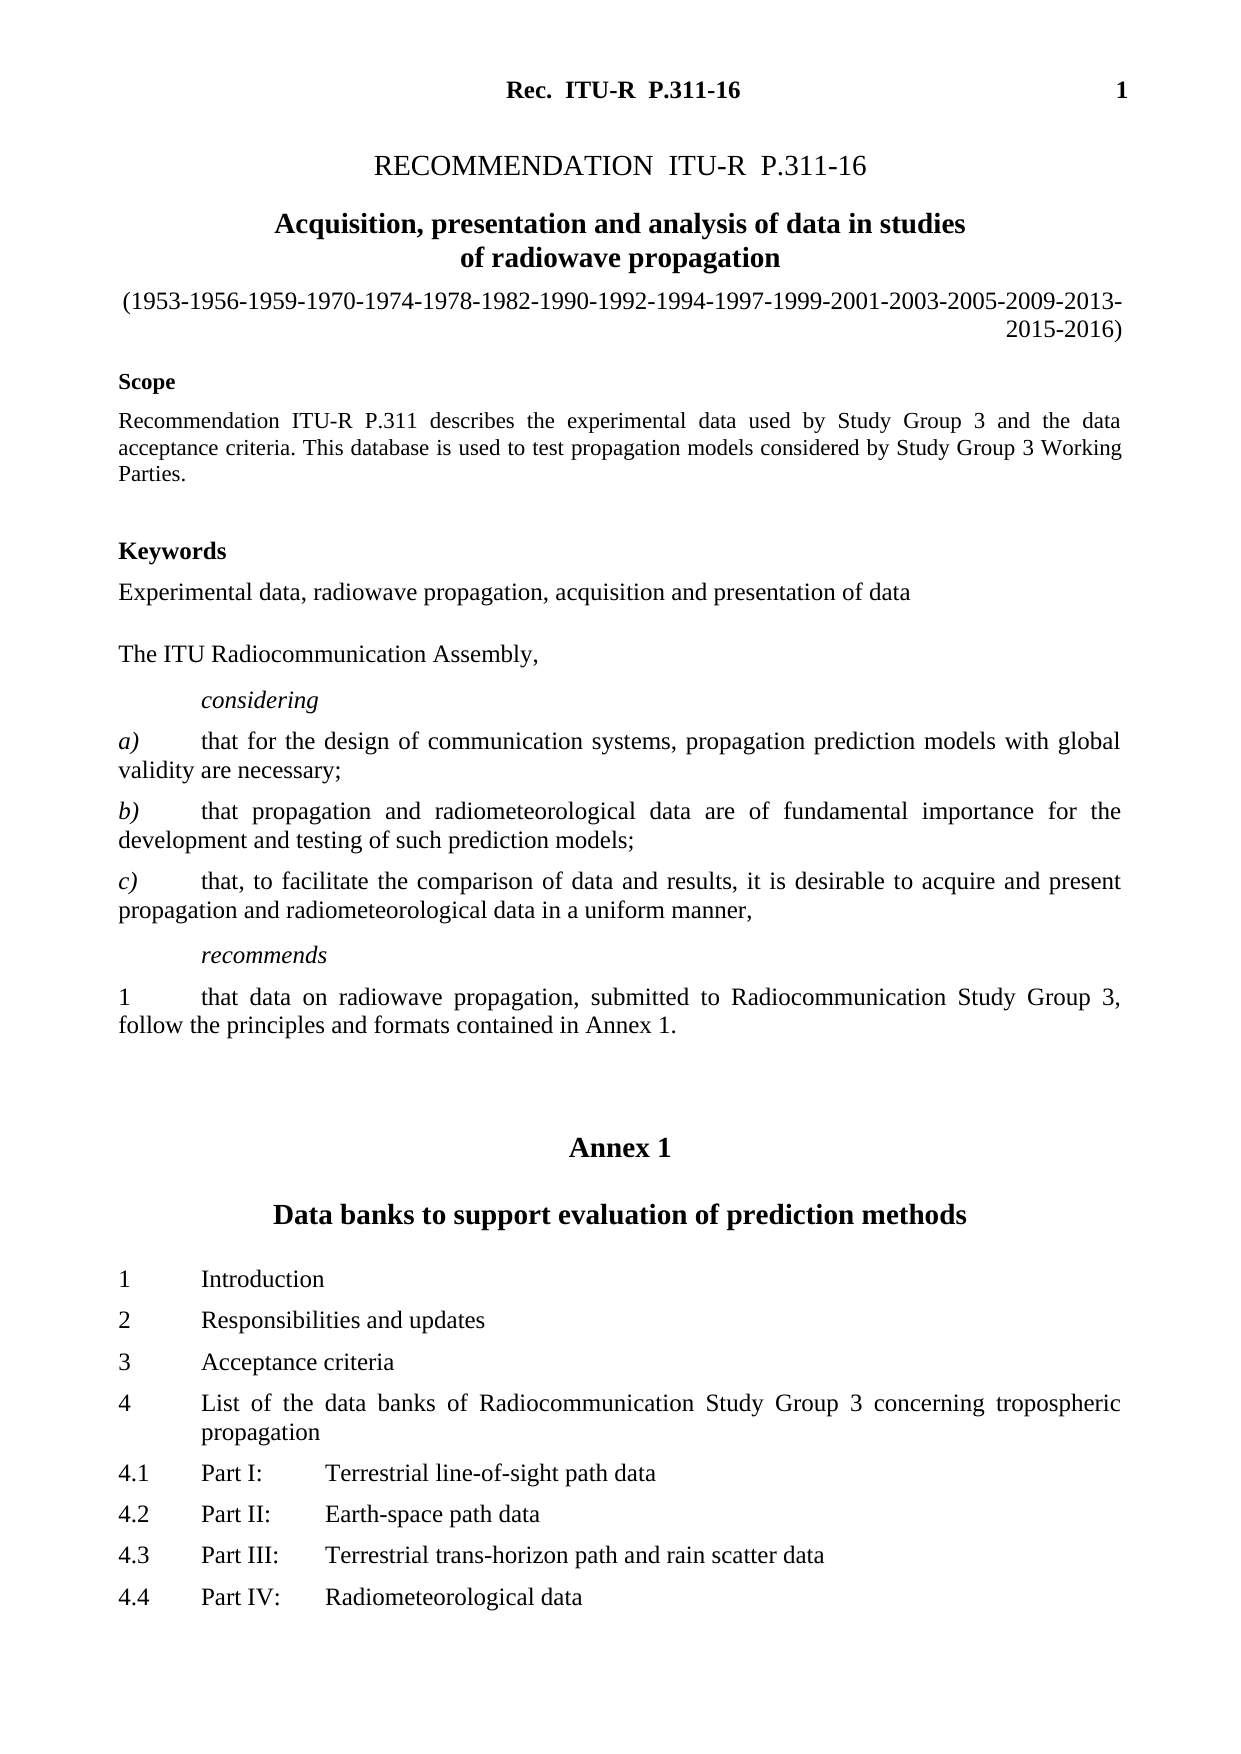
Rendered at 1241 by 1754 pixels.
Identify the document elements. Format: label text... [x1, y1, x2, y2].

text 1 that data on radiowave propagation, submitted to Radiocommunication Study Group 3, follow the principles and formats contained in Annex 1. [118, 982, 1122, 1039]
title The ITU Radiocommunication Assembly, [118, 639, 1122, 668]
title Annex 1 Data banks to support evaluation of prediction methods [118, 1130, 1122, 1231]
text 2 Responsibilities and updates [118, 1306, 1122, 1334]
subtitle Keywords [118, 536, 1122, 565]
text RECOMMENDATION ITU-R P.311-16 [118, 148, 1122, 181]
text 4.2 Part II: Earth-space path data [118, 1499, 1122, 1528]
subtitle Scope [118, 368, 1122, 395]
text a) that for the design of communication systems, propagation prediction models with global validity are necessary; [118, 726, 1122, 784]
text b) that propagation and radiometeorological data are of fundamental importance for the development and testing of such prediction models; [118, 796, 1122, 854]
text considering [201, 685, 1122, 714]
text 4.1 Part I: Terrestrial line-of-sight path data [118, 1458, 1122, 1487]
title 1 Introduction [118, 1264, 1122, 1293]
text 4 List of the data banks of Radiocommunication Study Group 3 concerning tropospheric propagation [118, 1388, 1122, 1446]
text 3 Acceptance criteria [118, 1347, 1122, 1376]
title Acquisition, presentation and analysis of data in studies of radiowave propagation [118, 206, 1122, 273]
text (1953-1956-1959-1970-1974-1978-1982-1990-1992-1994-1997-1999-2001-2003-2005-2009-2013-2015-2016) [118, 286, 1122, 343]
text Experimental data, radiowave propagation, acquisition and presentation of data [118, 577, 1122, 606]
text recommends [201, 940, 1122, 969]
text Recommendation ITU-R P.311 describes the experimental data used by Study Group 3 and the data acceptance criteria. This database is used to test propagation models considered by Study Group 3 Working Parties. [118, 407, 1122, 486]
text 4.4 Part IV: Radiometeorological data [118, 1582, 1122, 1611]
text c) that, to facilitate the comparison of data and results, it is desirable to acquire and present propagation and radiometeorological data in a uniform manner, [118, 866, 1122, 924]
text 4.3 Part III: Terrestrial trans-horizon path and rain scatter data [118, 1541, 1122, 1569]
